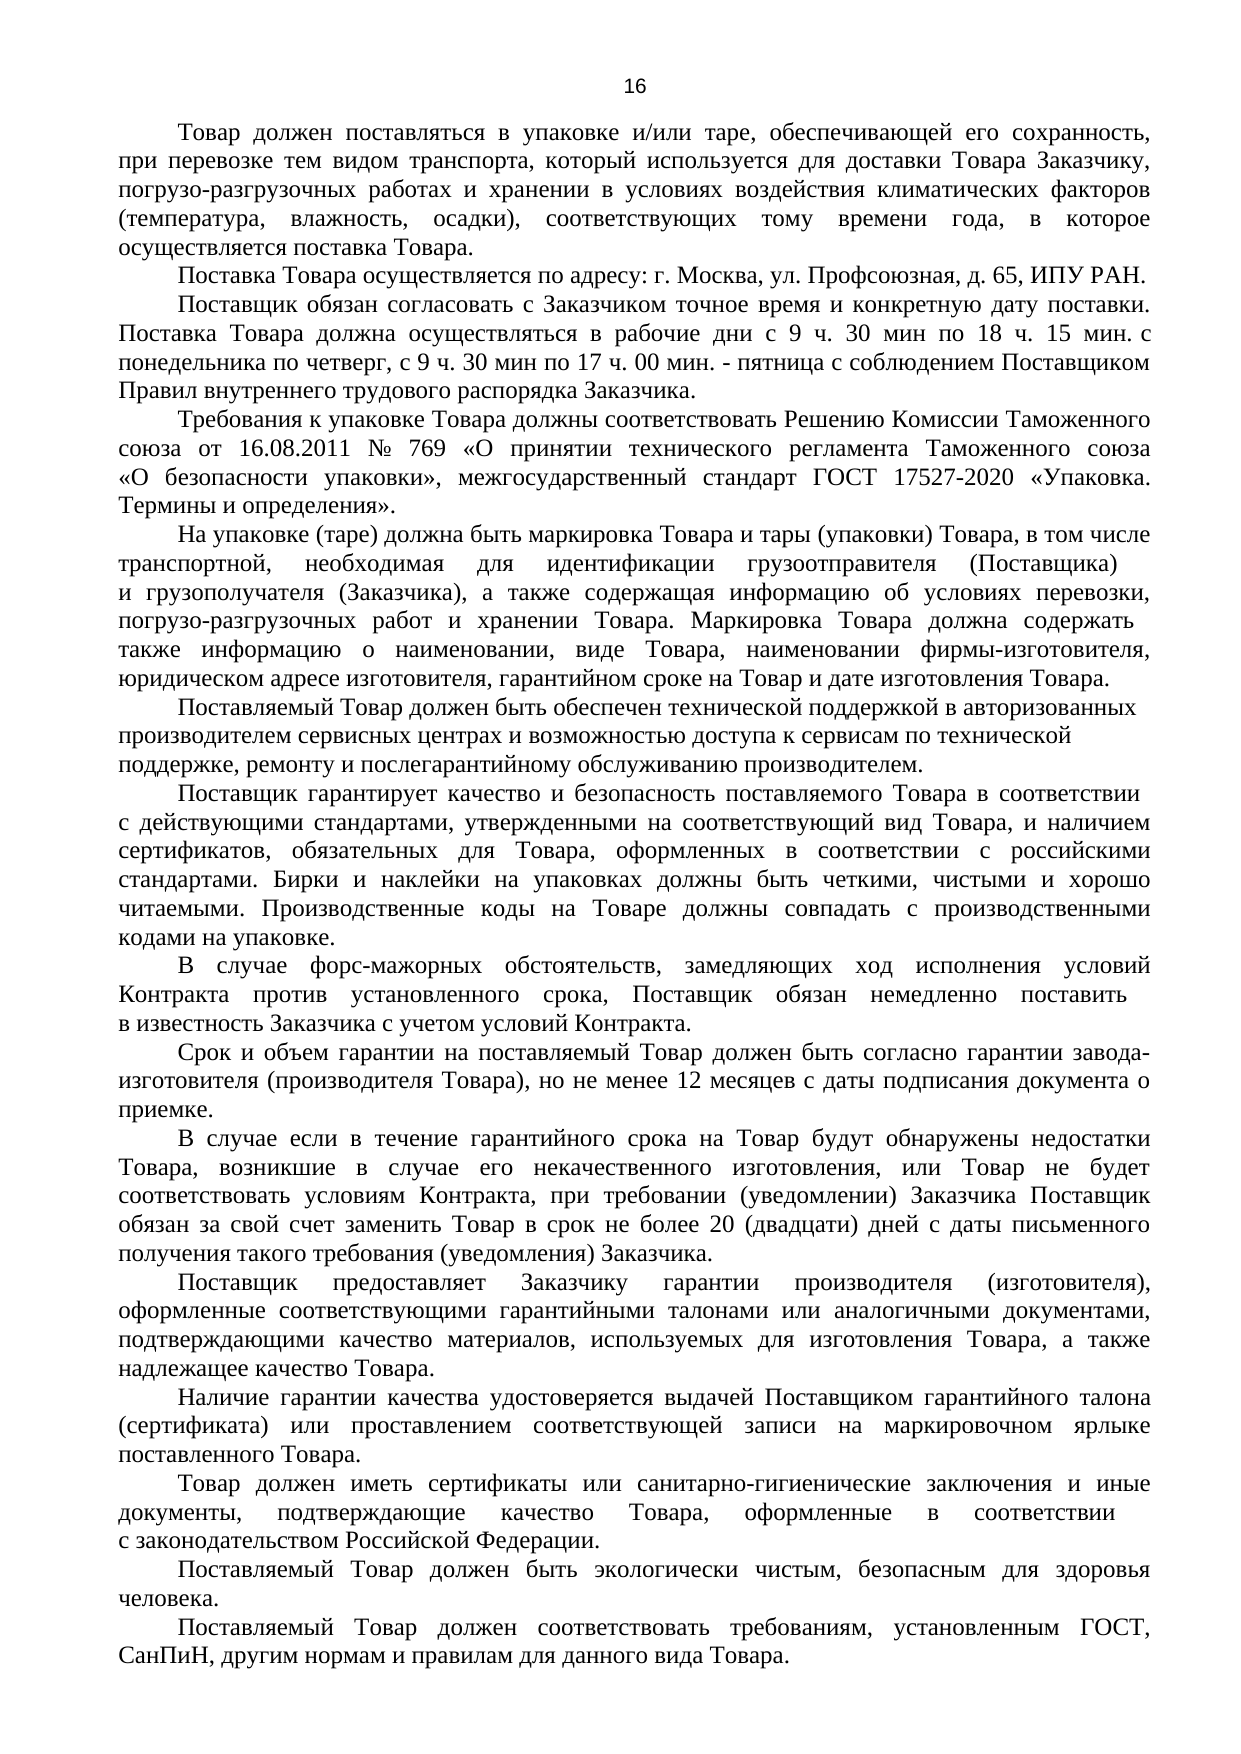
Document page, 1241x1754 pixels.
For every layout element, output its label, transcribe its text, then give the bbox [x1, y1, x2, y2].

text Требования к упаковке Товара должны соответствовать Решению Комиссии Таможенного союза от 16.08.2011 № 769 «О принятии технического регламента Таможенного союза «О безопасности упаковки», межгосударственный стандарт ГОСТ 17527-2020 «Упаковка. Термины и определения». [118, 404, 1152, 519]
text На упаковке (таре) должна быть маркировка Товара и тары (упаковки) Товара, в том числе транспортной, необходимая для идентификации грузоотправителя (Поставщика) и грузополучателя (Заказчика), а также содержащая информацию об условиях перевозки, погрузо-разгрузочных работ и хранении Товара. Маркировка Товара должна содержать также информацию о наименовании, виде Товара, наименовании фирмы-изготовителя, юридическом адресе изготовителя, гарантийном сроке на Товар и дате изготовления Товара. [118, 519, 1152, 692]
text Поставщик обязан согласовать с Заказчиком точное время и конкретную дату поставки. Поставка Товара должна осуществляться в рабочие дни с 9 ч. 30 мин по 18 ч. 15 мин. с понедельника по четверг, с 9 ч. 30 мин по 17 ч. 00 мин. - пятница с соблюдением Поставщиком Правил внутреннего трудового распорядка Заказчика. [118, 289, 1152, 404]
text Наличие гарантии качества удостоверяется выдачей Поставщиком гарантийного талона (сертификата) или проставлением соответствующей записи на маркировочном ярлыке поставленного Товара. [118, 1382, 1152, 1468]
text Поставляемый Товар должен быть экологически чистым, безопасным для здоровья человека. [118, 1554, 1152, 1612]
text Товар должен иметь сертификаты или санитарно-гигиенические заключения и иные документы, подтверждающие качество Товара, оформленные в соответствии с законодательством Российской Федерации. [118, 1468, 1152, 1554]
text Поставляемый Товар должен соответствовать требованиям, установленным ГОСТ, СанПиН, другим нормам и правилам для данного вида Товара. [118, 1612, 1152, 1669]
text Срок и объем гарантии на поставляемый Товар должен быть согласно гарантии завода-изготовителя (производителя Товара), но не менее 12 месяцев с даты подписания документа о приемке. [118, 1037, 1152, 1123]
text В случае форс-мажорных обстоятельств, замедляющих ход исполнения условий Контракта против установленного срока, Поставщик обязан немедленно поставить в известность Заказчика с учетом условий Контракта. [118, 950, 1152, 1037]
text Поставщик гарантирует качество и безопасность поставляемого Товара в соответствии с действующими стандартами, утвержденными на соответствующий вид Товара, и наличием сертификатов, обязательных для Товара, оформленных в соответствии с российскими стандартами. Бирки и наклейки на упаковках должны быть четкими, чистыми и хорошо читаемыми. Производственные коды на Товаре должны совпадать с производственными кодами на упаковке. [118, 778, 1152, 950]
text Поставляемый Товар должен быть обеспечен технической поддержкой в авторизованных производителем сервисных центрах и возможностью доступа к сервисам по технической поддержке, ремонту и послегарантийному обслуживанию производителем. [118, 692, 1152, 778]
text В случае если в течение гарантийного срока на Товар будут обнаружены недостатки Товара, возникшие в случае его некачественного изготовления, или Товар не будет соответствовать условиям Контракта, при требовании (уведомлении) Заказчика Поставщик обязан за свой счет заменить Товар в срок не более 20 (двадцати) дней с даты письменного получения такого требования (уведомления) Заказчика. [118, 1123, 1152, 1267]
text Поставщик предоставляет Заказчику гарантии производителя (изготовителя), оформленные соответствующими гарантийными талонами или аналогичными документами, подтверждающими качество материалов, используемых для изготовления Товара, а также надлежащее качество Товара. [118, 1267, 1152, 1382]
text Товар должен поставляться в упаковке и/или таре, обеспечивающей его сохранность, при перевозке тем видом транспорта, который используется для доставки Товара Заказчику, погрузо-разгрузочных работах и хранении в условиях воздействия климатических факторов (температура, влажность, осадки), соответствующих тому времени года, в которое осуществляется поставка Товара. [118, 117, 1152, 260]
text Поставка Товара осуществляется по адресу: г. Москва, ул. Профсоюзная, д. 65, ИПУ РАН. [118, 260, 1152, 289]
